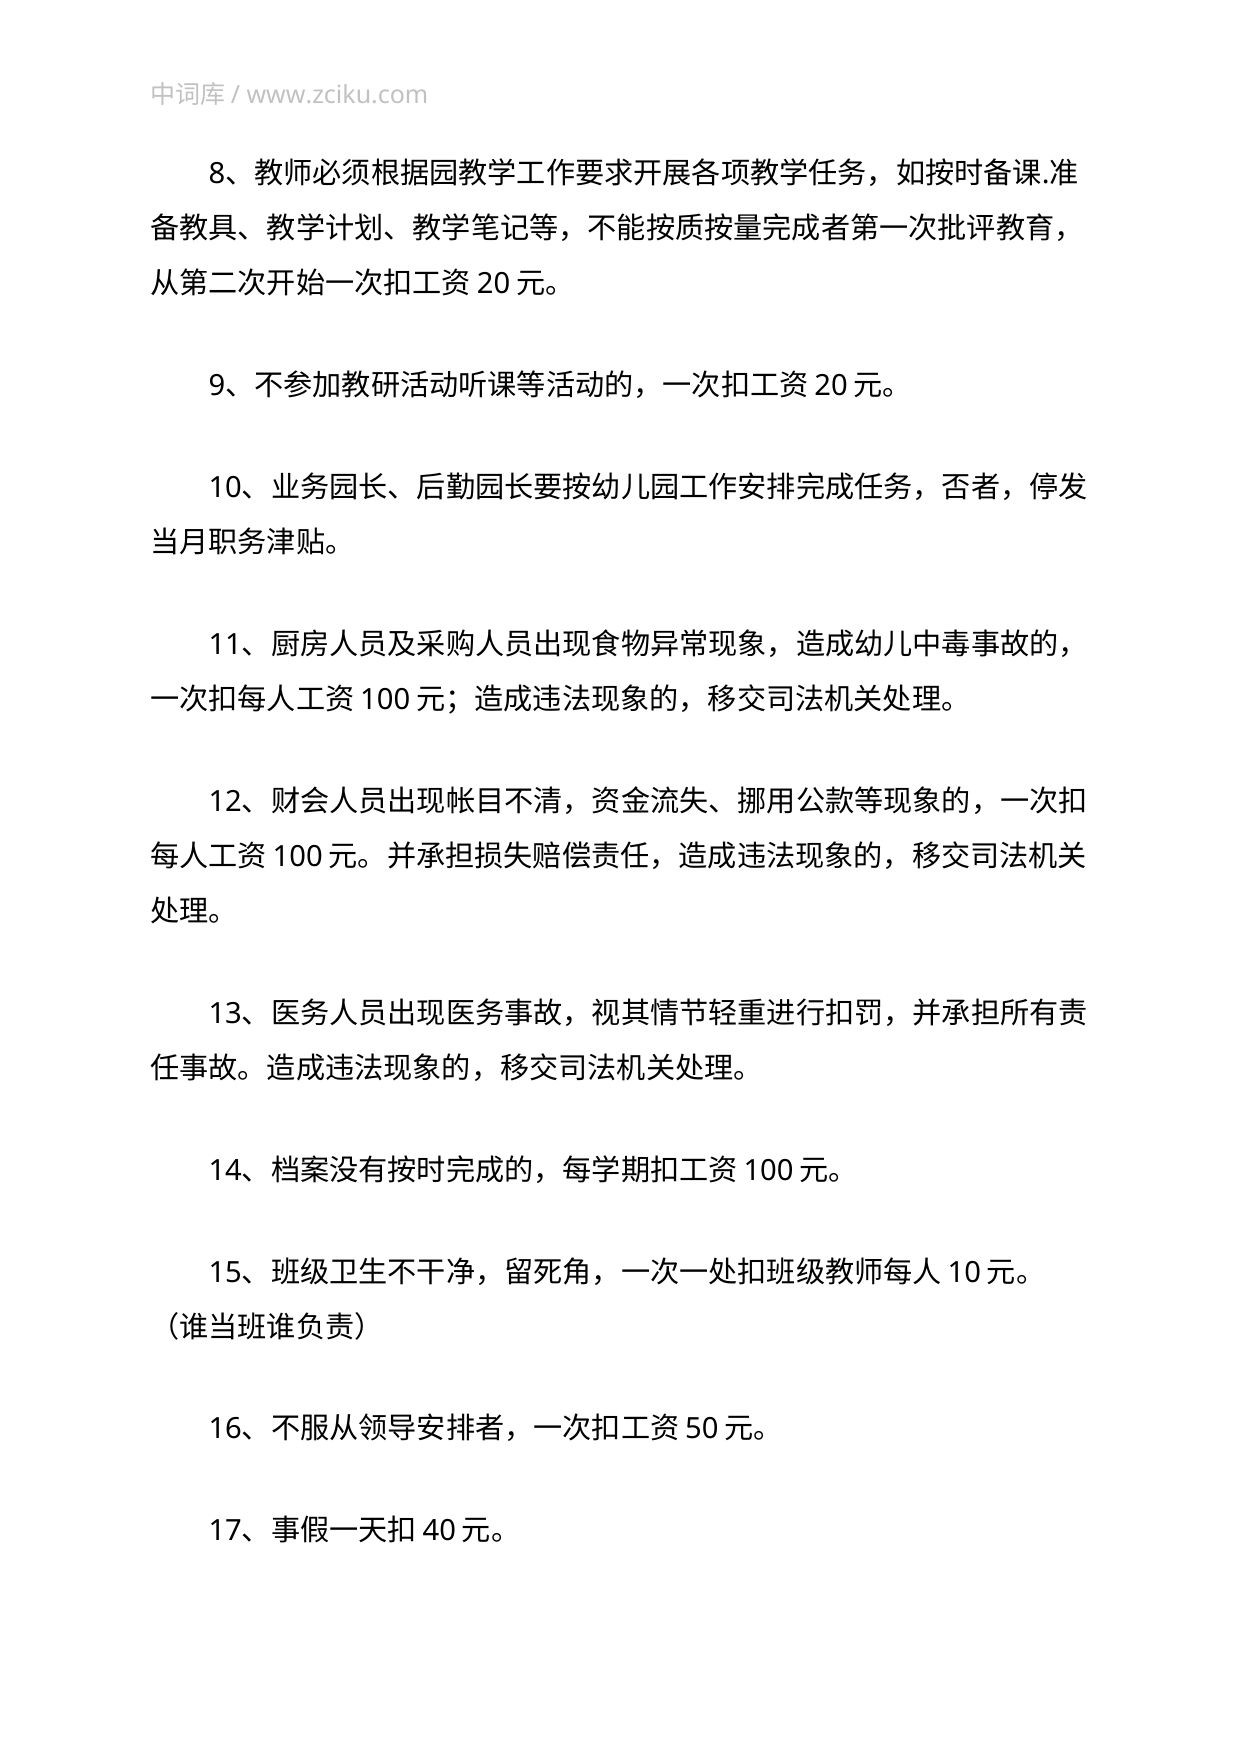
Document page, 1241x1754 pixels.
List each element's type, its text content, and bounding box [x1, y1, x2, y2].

text 8、教师必须根据园教学工作要求开展各项教学任务，如按时备课.准备教具、教学计划、教学笔记等，不能按质按量完成者第一次批评教育，从第二次开始一次扣工资20元。 [150, 150, 1090, 302]
text 16、不服从领导安排者，一次扣工资50元。 [150, 1405, 1090, 1447]
text 17、事假一天扣40元。 [150, 1507, 1090, 1549]
text 10、业务园长、后勤园长要按幼儿园工作安排完成任务，否者，停发当月职务津贴。 [150, 464, 1090, 561]
text 15、班级卫生不干净，留死角，一次一处扣班级教师每人10元。（谁当班谁负责） [150, 1248, 1090, 1345]
text 9、不参加教研活动听课等活动的，一次扣工资20元。 [150, 362, 1090, 404]
text 11、厨房人员及采购人员出现食物异常现象，造成幼儿中毒事故的，一次扣每人工资100元；造成违法现象的，移交司法机关处理。 [150, 621, 1090, 718]
text 14、档案没有按时完成的，每学期扣工资100元。 [150, 1146, 1090, 1188]
text 13、医务人员出现医务事故，视其情节轻重进行扣罚，并承担所有责任事故。造成违法现象的，移交司法机关处理。 [150, 989, 1090, 1087]
text 12、财会人员出现帐目不清，资金流失、挪用公款等现象的，一次扣每人工资100元。并承担损失赔偿责任，造成违法现象的，移交司法机关处理。 [150, 778, 1090, 930]
